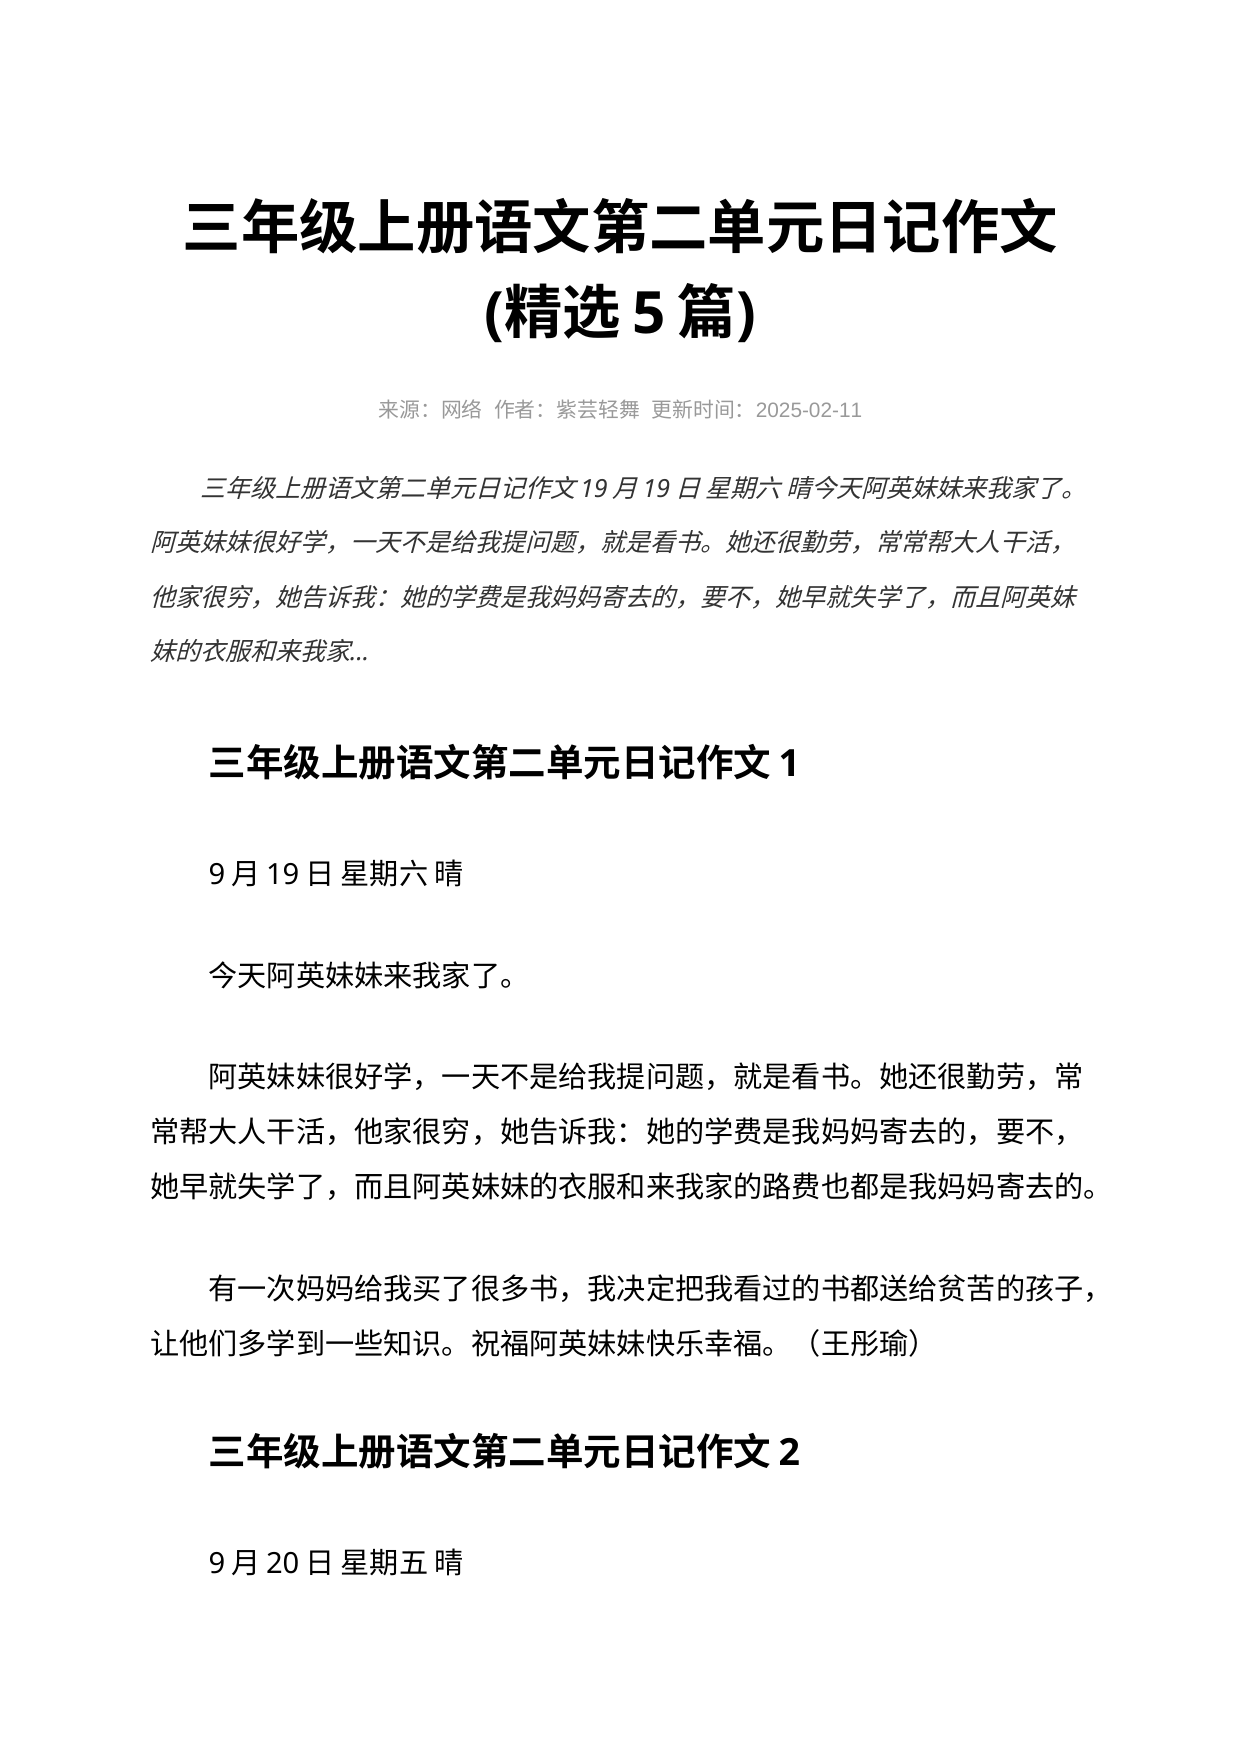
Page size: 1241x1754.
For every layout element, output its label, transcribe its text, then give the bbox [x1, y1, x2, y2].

text 9月20日 星期五 晴 [150, 1540, 1090, 1582]
subtitle 三年级上册语文第二单元日记作文(精选5篇) [150, 181, 1090, 351]
text 三年级上册语文第二单元日记作文19月19日 星期六 晴今天阿英妹妹来我家了。阿英妹妹很好学，一天不是给我提问题，就是看书。她还很勤劳，常常帮大人干活，他家很穷，她告诉我：她的学费是我妈妈寄去的，要不，她早就失学了，而且阿英妹妹的衣服和来我家... [150, 468, 1090, 668]
text 有一次妈妈给我买了很多书，我决定把我看过的书都送给贫苦的孩子，让他们多学到一些知识。祝福阿英妹妹快乐幸福。（王彤瑜） [150, 1266, 1090, 1363]
text 三年级上册语文第二单元日记作文1 [150, 733, 1090, 787]
text 阿英妹妹很好学，一天不是给我提问题，就是看书。她还很勤劳，常常帮大人干活，他家很穷，她告诉我：她的学费是我妈妈寄去的，要不，她早就失学了，而且阿英妹妹的衣服和来我家的路费也都是我妈妈寄去的。 [150, 1054, 1090, 1206]
text 来源：网络 作者：紫芸轻舞 更新时间：2025-02-11 [150, 397, 1090, 421]
text 9月19日 星期六 晴 [150, 850, 1090, 893]
text 三年级上册语文第二单元日记作文2 [150, 1422, 1090, 1477]
text 今天阿英妹妹来我家了。 [150, 952, 1090, 994]
